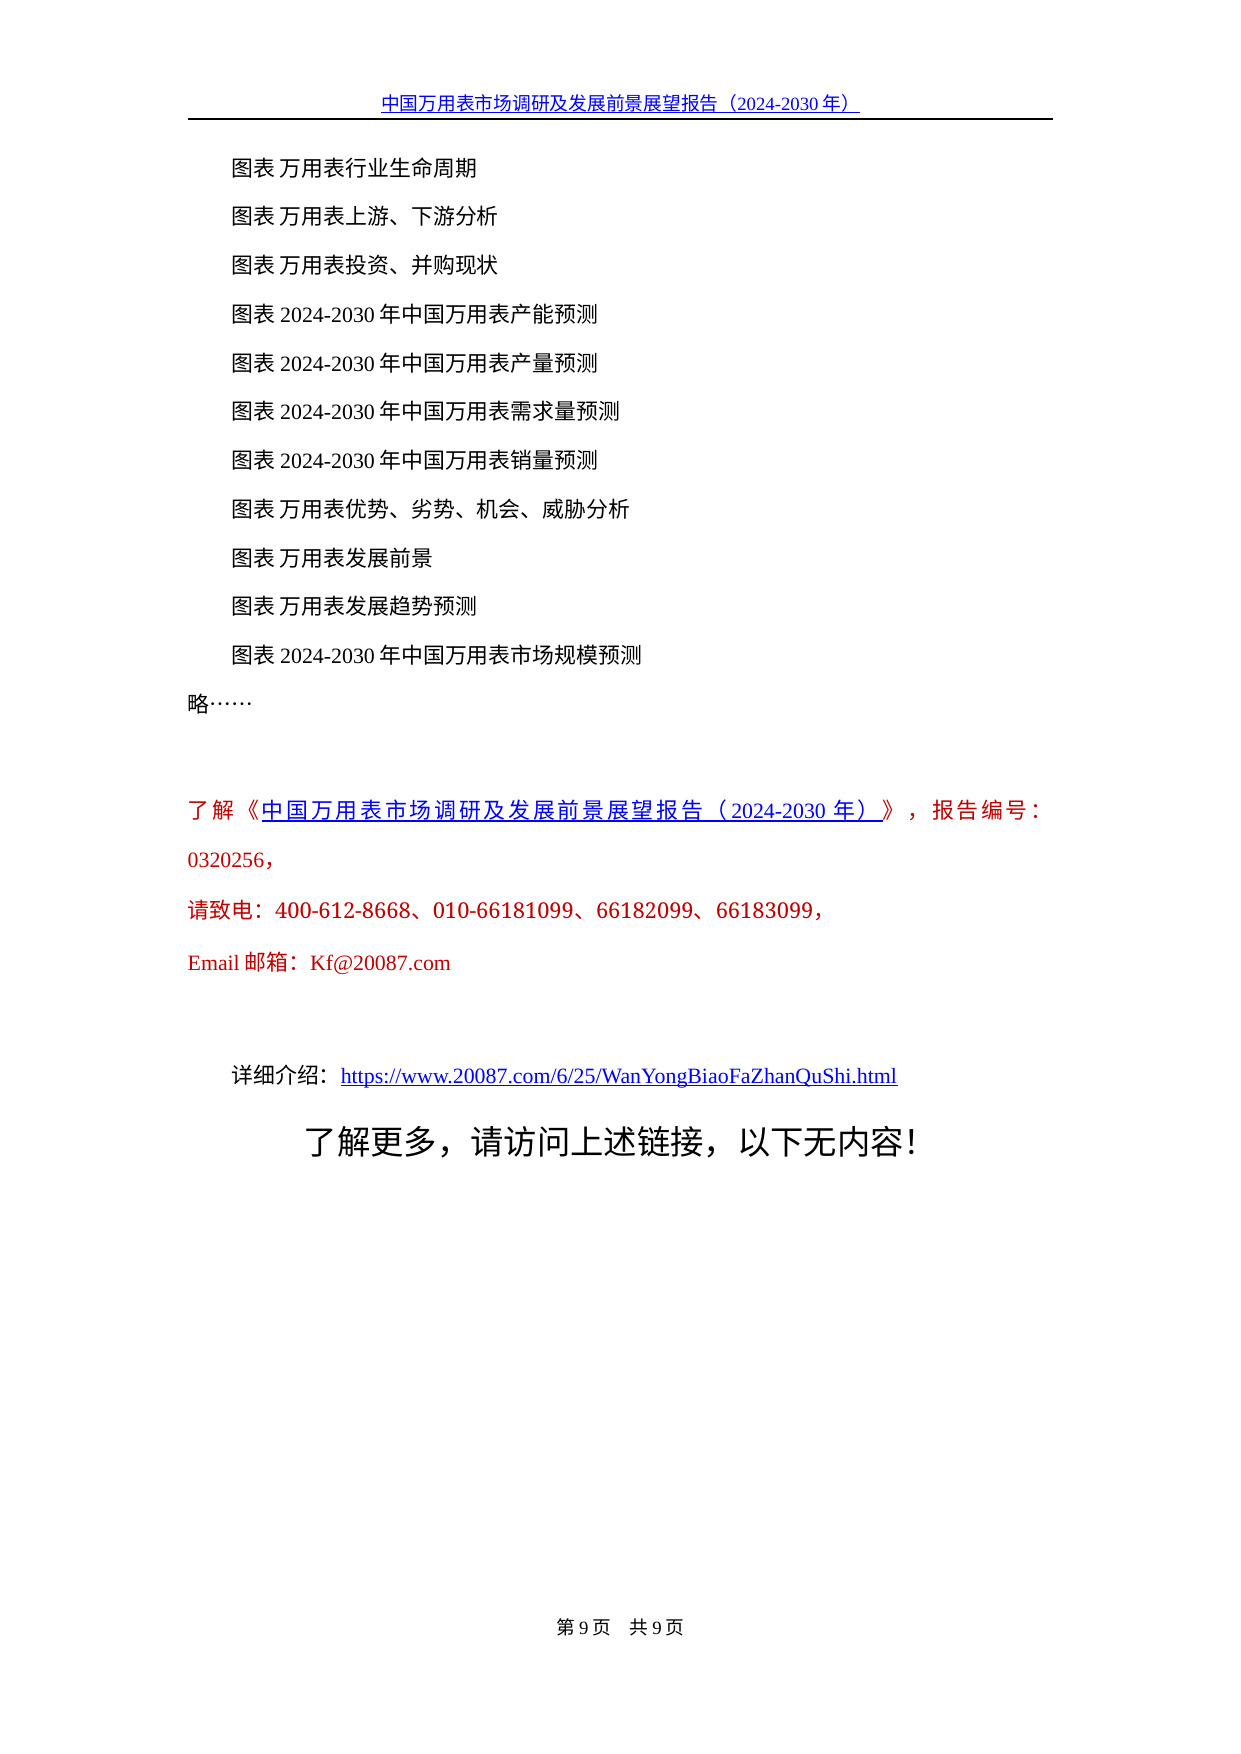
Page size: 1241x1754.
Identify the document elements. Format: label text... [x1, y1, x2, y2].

text 了解《中国万用表市场调研及发展前景展望报告（2024-2030年）》，报告编号：0320256， [187, 793, 1053, 874]
title 了解更多，请访问上述链接，以下无内容！ [187, 1108, 1053, 1173]
text Email邮箱：Kf@20087.com [187, 945, 1053, 977]
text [187, 150, 1053, 719]
text 详细介绍：https://www.20087.com/6/25/WanYongBiaoFaZhanQuShi.html [187, 1058, 1053, 1090]
text 请致电：400-612-8668、010-66181099、66182099、66183099， [187, 893, 1053, 926]
